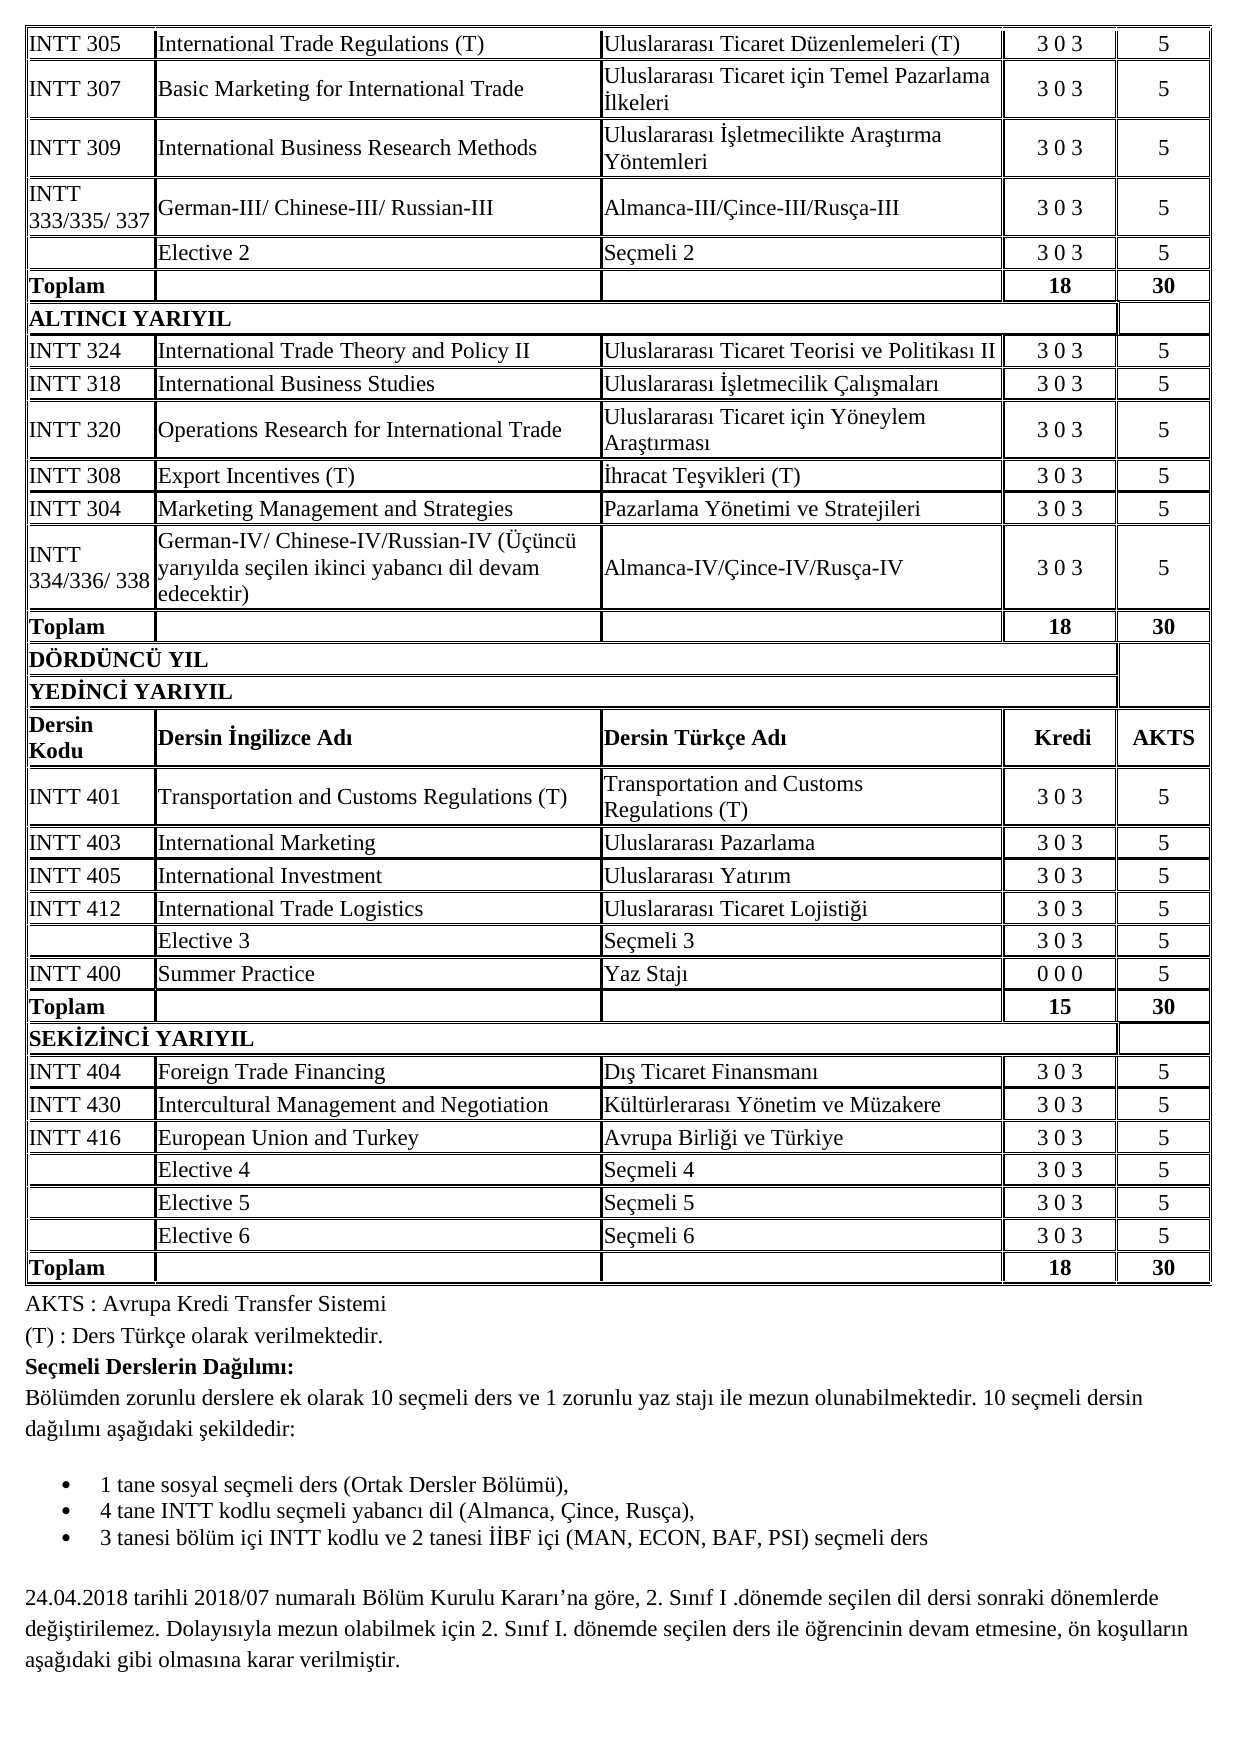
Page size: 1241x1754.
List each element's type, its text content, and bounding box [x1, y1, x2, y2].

list 1 tane sosyal seçmeli ders (Ortak Dersler Bölümü), [62, 1471, 1215, 1497]
table_cell [603, 991, 1001, 1021]
table_cell International Investment [157, 860, 600, 890]
table_cell 5 [1118, 959, 1209, 988]
table_cell 18 [1005, 612, 1115, 641]
table_cell INTT 324 [26, 333, 154, 366]
table_cell [28, 1151, 154, 1184]
table_cell 3 0 3 [1005, 336, 1115, 366]
table_cell Kredi [1005, 710, 1115, 765]
table_cell SEKİZİNCİ YARIYIL [26, 1021, 1118, 1053]
table_cell 3 0 3 [1005, 120, 1115, 176]
table_cell INTT 416 [26, 1119, 155, 1151]
table_cell Almanca-III/Çince-III/Rusça-III [603, 179, 1001, 235]
table_cell 3 0 3 [1003, 28, 1117, 57]
table_cell 15 [1005, 991, 1115, 1021]
table_cell 3 0 3 [1005, 893, 1115, 922]
table_cell 5 [1118, 461, 1209, 490]
table_cell 3 0 3 [1005, 179, 1115, 235]
table_cell 3 0 3 [1005, 926, 1115, 955]
table_cell [26, 1217, 155, 1249]
table_cell Toplam [28, 268, 154, 300]
table_cell [1120, 674, 1209, 706]
table_cell INTT 308 [28, 457, 154, 490]
table_cell Uluslararası Ticaret Düzenlemeleri (T) [601, 26, 1003, 57]
table_cell [601, 1250, 1003, 1282]
table_cell Dış Ticaret Finansmanı [603, 1057, 1001, 1086]
table_cell 5 [1118, 926, 1209, 955]
table_cell [28, 923, 154, 955]
table_cell 5 [1118, 402, 1209, 457]
table_cell 18 [1003, 1253, 1117, 1282]
table_cell Uluslararası Ticaret Teorisi ve Politikası II [603, 336, 1001, 366]
table_cell Avrupa Birliği ve Türkiye [603, 1122, 1001, 1151]
table_cell Uluslararası İşletmecilik Çalışmaları [603, 369, 1001, 398]
table_cell INTT 318 [26, 366, 155, 398]
table_cell 5 [1118, 369, 1209, 398]
table_cell DÖRDÜNCÜ YIL [26, 641, 1118, 673]
table_cell YEDİNCİ YARIYIL [28, 674, 1117, 706]
table_cell Uluslararası Ticaret için Yöneylem Araştırması [603, 402, 1001, 457]
table_cell 3 0 3 [1005, 402, 1115, 457]
table_cell 5 [1118, 1057, 1209, 1086]
table_cell Uluslararası İşletmecilikte Araştırma Yöntemleri [603, 120, 1001, 176]
table_cell Seçmeli 2 [603, 238, 1001, 267]
table_cell Dersin Kodu [28, 706, 154, 765]
table_cell 30 [1118, 612, 1209, 641]
table_cell 3 0 3 [1005, 1188, 1115, 1217]
table_cell International Marketing [157, 828, 600, 857]
table_cell AKTS [1118, 710, 1209, 765]
table_cell INTT 405 [28, 857, 154, 890]
table_cell Marketing Management and Strategies [157, 493, 600, 523]
table_cell İhracat Teşvikleri (T) [603, 461, 1001, 490]
table_cell 5 [1118, 1155, 1209, 1184]
table_cell Transportation and Customs Regulations (T) [157, 769, 600, 824]
table_cell INTT 401 [28, 765, 154, 824]
table_cell Export Incentives (T) [157, 461, 600, 490]
table_cell ALTINCI YARIYIL [28, 300, 1117, 333]
table_cell 3 0 3 [1005, 1122, 1115, 1151]
table_cell 5 [1118, 1220, 1209, 1249]
table_cell 3 0 3 [1005, 369, 1115, 398]
table_cell Seçmeli 3 [603, 926, 1001, 955]
table_cell 5 [1117, 28, 1210, 57]
table_cell [1120, 1024, 1209, 1053]
table_cell [603, 271, 1001, 300]
table_cell [1120, 644, 1209, 673]
table_cell 0 0 0 [1005, 959, 1115, 988]
table_cell Dersin İngilizce Adı [157, 710, 600, 765]
table_cell Uluslararası Ticaret Lojistiği [603, 893, 1001, 922]
table_cell [155, 1253, 601, 1282]
table_cell Transportation and Customs Regulations (T) [603, 769, 1001, 824]
table_cell European Union and Turkey [157, 1122, 600, 1151]
table_cell German-IV/ Chinese-IV/Russian-IV (Üçüncü yarıyılda seçilen ikinci yabancı dil devam edecektir) [157, 526, 600, 608]
table_cell INTT 412 [26, 890, 155, 922]
table_cell International Trade Regulations (T) [155, 28, 601, 57]
table_cell 3 0 3 [1005, 860, 1115, 890]
table_cell 3 0 3 [1005, 493, 1115, 523]
text Bölümden zorunlu derslere ek olarak 10 seçmeli ders ve 1 zorunlu yaz stajı ile mezun olunabilmektedir. 10 seçmeli dersin dağılımı aşağıdaki şekildedir: [25, 1379, 1215, 1442]
table_cell 3 0 3 [1005, 769, 1115, 824]
table_cell 3 0 3 [1005, 238, 1115, 267]
table_cell [157, 991, 600, 1021]
table_cell Pazarlama Yönetimi ve Stratejileri [603, 493, 1001, 523]
table_cell [28, 1184, 154, 1217]
table_cell Dersin Türkçe Adı [603, 710, 1001, 765]
table_cell 3 0 3 [1005, 1155, 1115, 1184]
table_cell 5 [1118, 1122, 1209, 1151]
table_cell INTT 400 [28, 955, 154, 988]
table_cell Operations Research for International Trade [157, 402, 600, 457]
table_cell Elective 5 [157, 1188, 600, 1217]
table_cell 5 [1118, 120, 1209, 176]
table_cell Uluslararası Pazarlama [603, 828, 1001, 857]
table_cell INTT 403 [28, 824, 154, 857]
text (T) : Ders Türkçe olarak verilmektedir. [25, 1317, 1215, 1348]
table_cell 3 0 3 [1005, 526, 1115, 608]
table_cell 3 0 3 [1005, 1057, 1115, 1086]
table_cell 5 [1118, 526, 1209, 608]
table_cell INTT 305 [28, 28, 155, 57]
table_cell International Business Studies [157, 369, 600, 398]
table_cell [157, 271, 600, 300]
table_cell 3 0 3 [1005, 1220, 1115, 1249]
table_cell 5 [1118, 493, 1209, 523]
text AKTS : Avrupa Kredi Transfer Sistemi [25, 1286, 1215, 1317]
text Seçmeli Derslerin Dağılımı: [25, 1348, 1215, 1379]
table_cell 5 [1118, 336, 1209, 366]
table_cell Elective 2 [157, 238, 600, 267]
table_cell [26, 235, 155, 267]
table_cell 3 0 3 [1005, 61, 1115, 117]
table_cell Uluslararası Ticaret için Temel Pazarlama İlkeleri [603, 61, 1001, 117]
table_cell INTT 307 [28, 58, 154, 117]
table_cell 18 [1005, 271, 1115, 300]
list 4 tane INTT kodlu seçmeli yabancı dil (Almanca, Çince, Rusça), [62, 1497, 1215, 1524]
table_cell INTT 334/336/ 338 [26, 523, 155, 608]
table_cell INTT 430 [28, 1086, 154, 1119]
table_cell 5 [1118, 828, 1209, 857]
table_cell Toplam [28, 1250, 155, 1282]
table_cell Elective 6 [157, 1220, 600, 1249]
table_cell INTT 320 [28, 398, 154, 457]
table_cell Elective 4 [157, 1155, 600, 1184]
table_cell Foreign Trade Financing [157, 1057, 600, 1086]
table_cell Toplam [28, 608, 154, 641]
table_cell 5 [1118, 769, 1209, 824]
table_cell Kültürlerarası Yönetim ve Müzakere [603, 1089, 1001, 1119]
table_cell 5 [1118, 1089, 1209, 1119]
table_cell INTT 404 [28, 1053, 154, 1086]
table_cell 5 [1118, 1188, 1209, 1217]
table_cell 3 0 3 [1005, 461, 1115, 490]
table_cell 5 [1118, 893, 1209, 922]
table_cell 30 [1117, 1253, 1210, 1282]
table_cell 3 0 3 [1005, 828, 1115, 857]
table_cell Almanca-IV/Çince-IV/Rusça-IV [603, 526, 1001, 608]
table_cell Seçmeli 4 [603, 1155, 1001, 1184]
table_cell 5 [1118, 61, 1209, 117]
table_cell 5 [1118, 860, 1209, 890]
table_cell [603, 612, 1001, 641]
table_cell 5 [1118, 238, 1209, 267]
list 3 tanesi bölüm içi INTT kodlu ve 2 tanesi İİBF içi (MAN, ECON, BAF, PSI) seçmeli ders [62, 1524, 1215, 1550]
table_cell INTT 304 [28, 490, 154, 523]
table_cell 30 [1118, 271, 1209, 300]
table_cell 5 [1118, 179, 1209, 235]
table_cell Seçmeli 5 [603, 1188, 1001, 1217]
text 24.04.2018 tarihli 2018/07 numaralı Bölüm Kurulu Kararı’na göre, 2. Sınıf I .dönemde seçilen dil dersi sonraki dönemlerde değiştirilemez. Dolayısıyla mezun olabilmek için 2. Sınıf I. dönemde seçilen ders ile öğrencinin devam etmesine, ön koşulların aşağıdaki gibi olmasına karar verilmiştir. [25, 1579, 1215, 1673]
table_cell International Trade Logistics [157, 893, 600, 922]
table_cell [157, 612, 600, 641]
table_cell 30 [1118, 991, 1209, 1021]
table_cell International Trade Theory and Policy II [157, 336, 600, 366]
table_cell [1120, 303, 1209, 333]
table_cell Intercultural Management and Negotiation [157, 1089, 600, 1119]
table_cell INTT 309 [26, 117, 155, 176]
table_cell Toplam [26, 988, 154, 1021]
table_cell Elective 3 [157, 926, 600, 955]
table_cell Basic Marketing for International Trade [157, 61, 600, 117]
table_cell German-III/ Chinese-III/ Russian-III [157, 179, 600, 235]
table_cell Yaz Stajı [603, 959, 1001, 988]
table_cell International Business Research Methods [157, 120, 600, 176]
table_cell Seçmeli 6 [603, 1220, 1001, 1249]
table_cell 3 0 3 [1005, 1089, 1115, 1119]
table_cell Uluslararası Yatırım [603, 860, 1001, 890]
table_cell INTT 333/335/ 337 [26, 176, 155, 235]
table_cell Summer Practice [157, 959, 600, 988]
